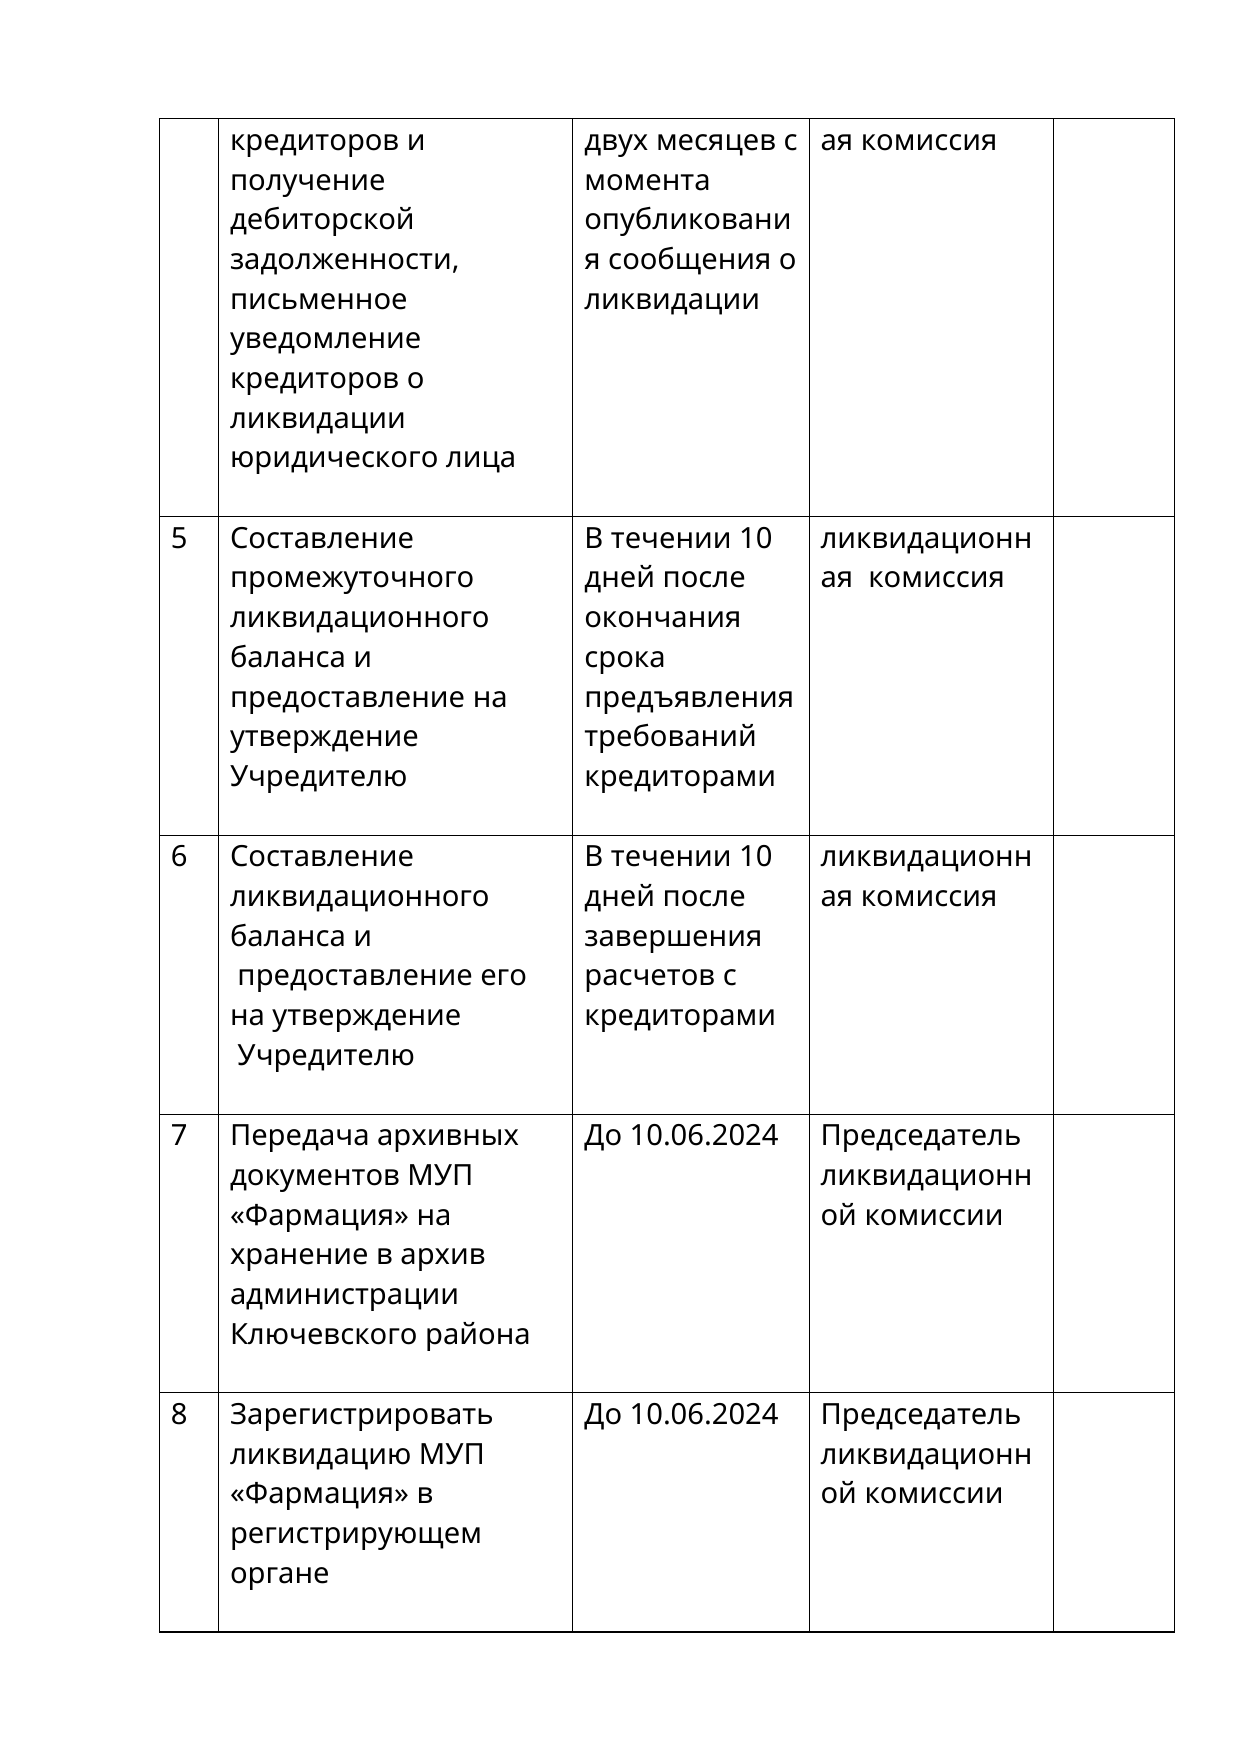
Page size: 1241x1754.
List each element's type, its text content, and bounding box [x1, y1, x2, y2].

table_cell 4 [160, 119, 218, 516]
table_cell До 10.06.2024 [573, 1393, 809, 1631]
table_cell 8 [160, 1393, 218, 1631]
table_cell Зарегистрировать ликвидацию МУП «Фармация» в регистрирующем органе [219, 1393, 572, 1631]
table_cell 5 [160, 517, 218, 834]
table_cell 7 [160, 1115, 218, 1392]
table_cell В течении 10 дней после завершения расчетов с кредиторами [573, 836, 809, 1113]
table_cell В течении 10 дней после окончания срока предъявления требований кредиторами [573, 517, 809, 834]
table_cell [1054, 119, 1174, 516]
table_cell Председатель ликвидационной комиссии [810, 1115, 1053, 1392]
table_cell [219, 119, 572, 516]
table_cell ликвидационная комиссия [810, 836, 1053, 1113]
table_cell [1054, 1115, 1174, 1392]
table_cell До 10.06.2024 [573, 1115, 809, 1392]
table_cell Составление ликвидационного баланса и предоставление его на утверждение Учредителю [219, 836, 572, 1113]
table_cell [1054, 517, 1174, 834]
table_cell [573, 119, 809, 516]
table_cell Составление промежуточного ликвидационного баланса и предоставление на утверждение Учредителю [219, 517, 572, 834]
table_cell ликвидационная комиссия [810, 517, 1053, 834]
table_cell [1054, 836, 1174, 1113]
table_cell [1054, 1393, 1174, 1631]
table_cell 6 [160, 836, 218, 1113]
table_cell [810, 119, 1053, 516]
table_cell Председатель ликвидационной комиссии [810, 1393, 1053, 1631]
table_cell Передача архивных документов МУП «Фармация» на хранение в архив администрации Ключевского района [219, 1115, 572, 1392]
